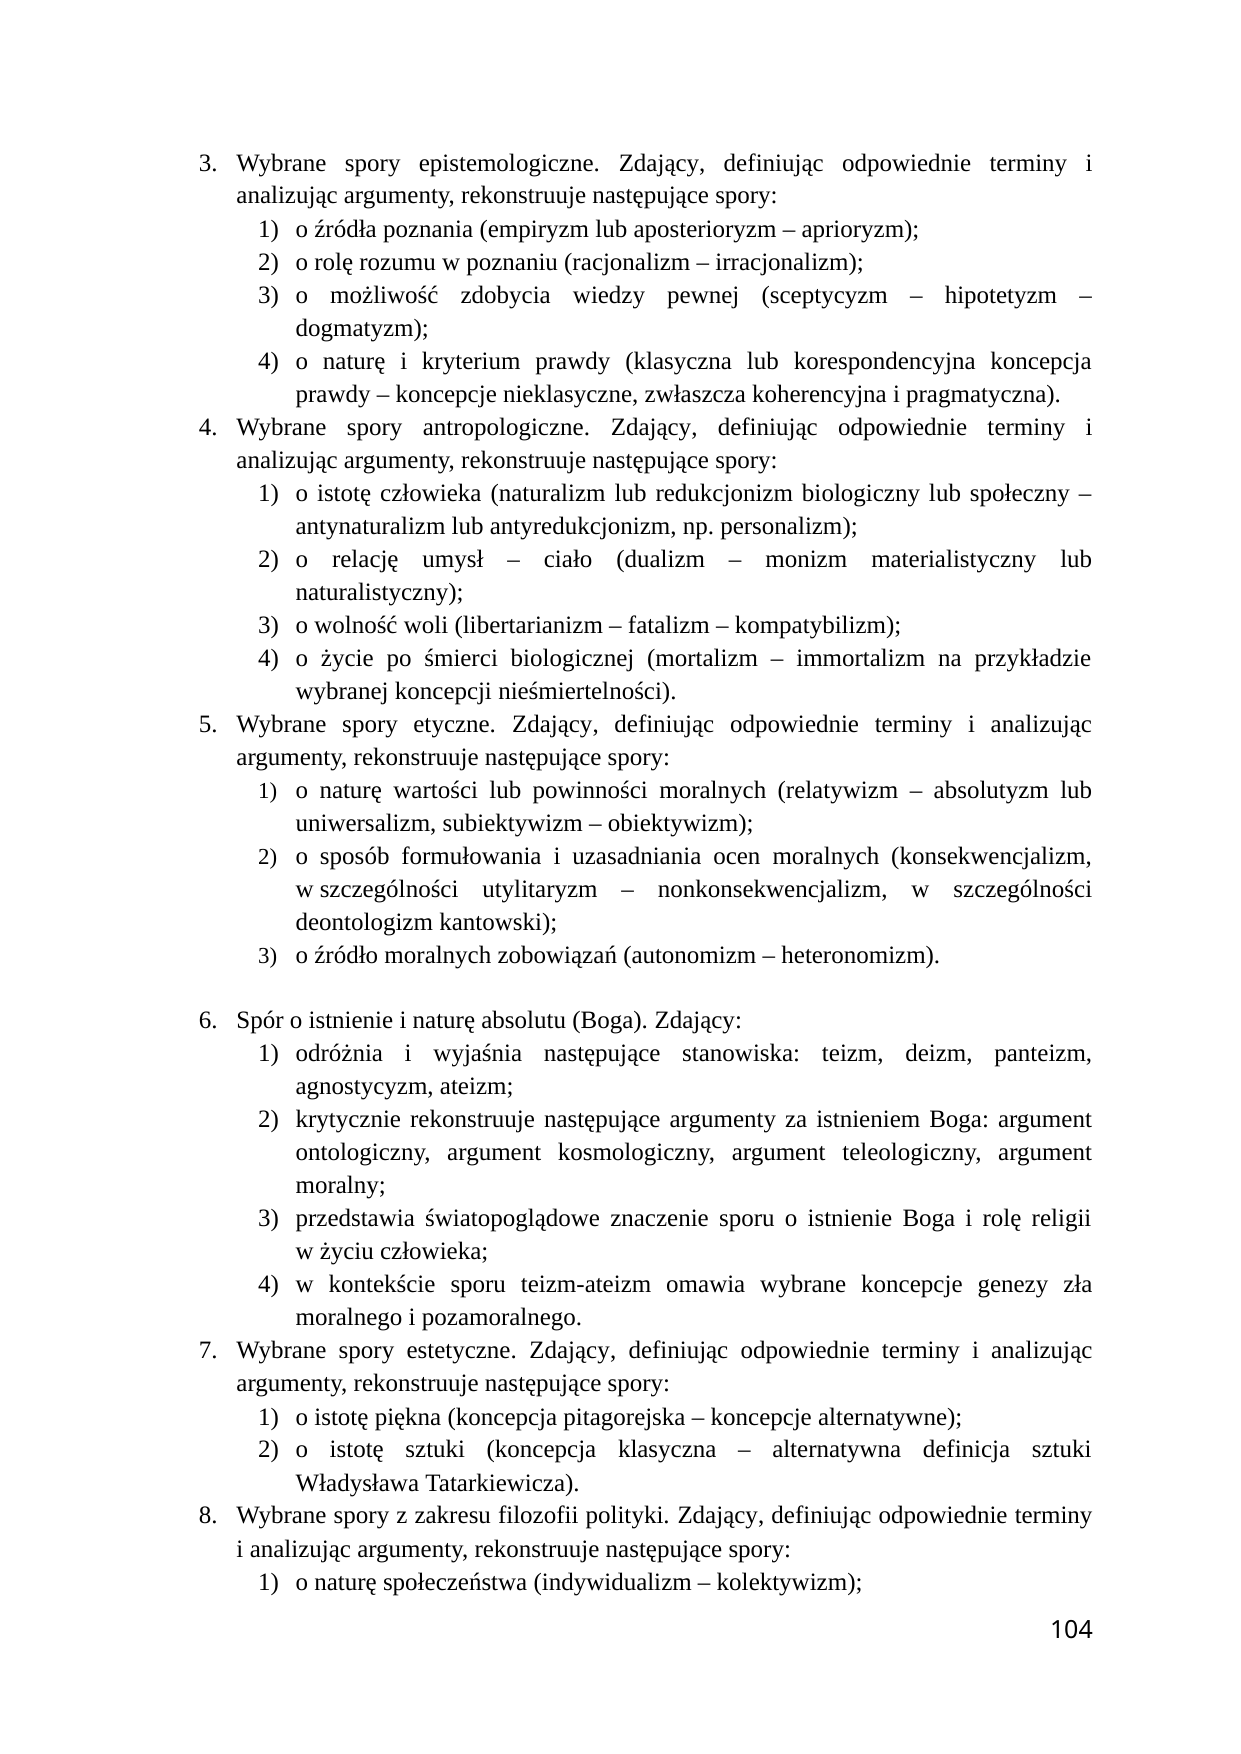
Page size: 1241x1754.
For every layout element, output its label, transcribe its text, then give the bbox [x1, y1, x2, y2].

list o sposób formułowania i uzasadniania ocen moralnych (konsekwencjalizm, w szczególności utylitaryzm – nonkonsekwencjalizm, w szczególności deontologizm kantowski); [258, 841, 1093, 936]
list o życie po śmierci biologicznej (mortalizm – immortalizm na przykładzie wybranej koncepcji nieśmiertelności). [258, 643, 1093, 705]
list o istotę piękna (koncepcja pitagorejska – koncepcje alternatywne); [258, 1402, 1093, 1430]
list o źródło moralnych zobowiązań (autonomizm – heteronomizm). [258, 940, 1093, 969]
list odróżnia i wyjaśnia następujące stanowiska: teizm, deizm, panteizm, agnostycyzm, ateizm; [258, 1038, 1093, 1100]
list o naturę wartości lub powinności moralnych (relatywizm – absolutyzm lub uniwersalizm, subiektywizm – obiektywizm); [258, 775, 1093, 837]
list o naturę społeczeństwa (indywidualizm – kolektywizm); [258, 1567, 1093, 1595]
list Wybrane spory z zakresu filozofii polityki. Zdający, definiując odpowiednie terminy i analizując argumenty, rekonstruuje następujące spory: [199, 1501, 1093, 1562]
list Wybrane spory estetyczne. Zdający, definiując odpowiednie terminy i analizując argumenty, rekonstruuje następujące spory: [199, 1336, 1093, 1397]
list w kontekście sporu teizm-ateizm omawia wybrane koncepcje genezy zła moralnego i pozamoralnego. [258, 1269, 1093, 1331]
list Wybrane spory epistemologiczne. Zdający, definiując odpowiednie terminy i analizując argumenty, rekonstruuje następujące spory: [199, 148, 1093, 209]
list o naturę i kryterium prawdy (klasyczna lub korespondencyjna koncepcja prawdy – koncepcje nieklasyczne, zwłaszcza koherencyjna i pragmatyczna). [258, 346, 1093, 407]
list Wybrane spory antropologiczne. Zdający, definiując odpowiednie terminy i analizując argumenty, rekonstruuje następujące spory: [199, 412, 1093, 473]
list o źródła poznania (empiryzm lub aposterioryzm – aprioryzm); [258, 214, 1093, 242]
list o istotę człowieka (naturalizm lub redukcjonizm biologiczny lub społeczny – antynaturalizm lub antyredukcjonizm, np. personalizm); [258, 478, 1093, 539]
list przedstawia światopoglądowe znaczenie sporu o istnienie Boga i rolę religii w życiu człowieka; [258, 1203, 1093, 1265]
list o relację umysł – ciało (dualizm – monizm materialistyczny lub naturalistyczny); [258, 544, 1093, 606]
list Wybrane spory etyczne. Zdający, definiując odpowiednie terminy i analizując argumenty, rekonstruuje następujące spory: [199, 709, 1093, 771]
list o istotę sztuki (koncepcja klasyczna – alternatywna definicja sztuki Władysława Tatarkiewicza). [258, 1434, 1093, 1496]
list o rolę rozumu w poznaniu (racjonalizm – irracjonalizm); [258, 247, 1093, 275]
list Spór o istnienie i naturę absolutu (Boga). Zdający: [199, 1005, 1093, 1034]
list krytycznie rekonstruuje następujące argumenty za istnieniem Boga: argument ontologiczny, argument kosmologiczny, argument teleologiczny, argument moralny; [258, 1104, 1093, 1199]
list o wolność woli (libertarianizm – fatalizm – kompatybilizm); [258, 610, 1093, 639]
list o możliwość zdobycia wiedzy pewnej (sceptycyzm – hipotetyzm – dogmatyzm); [258, 280, 1093, 341]
